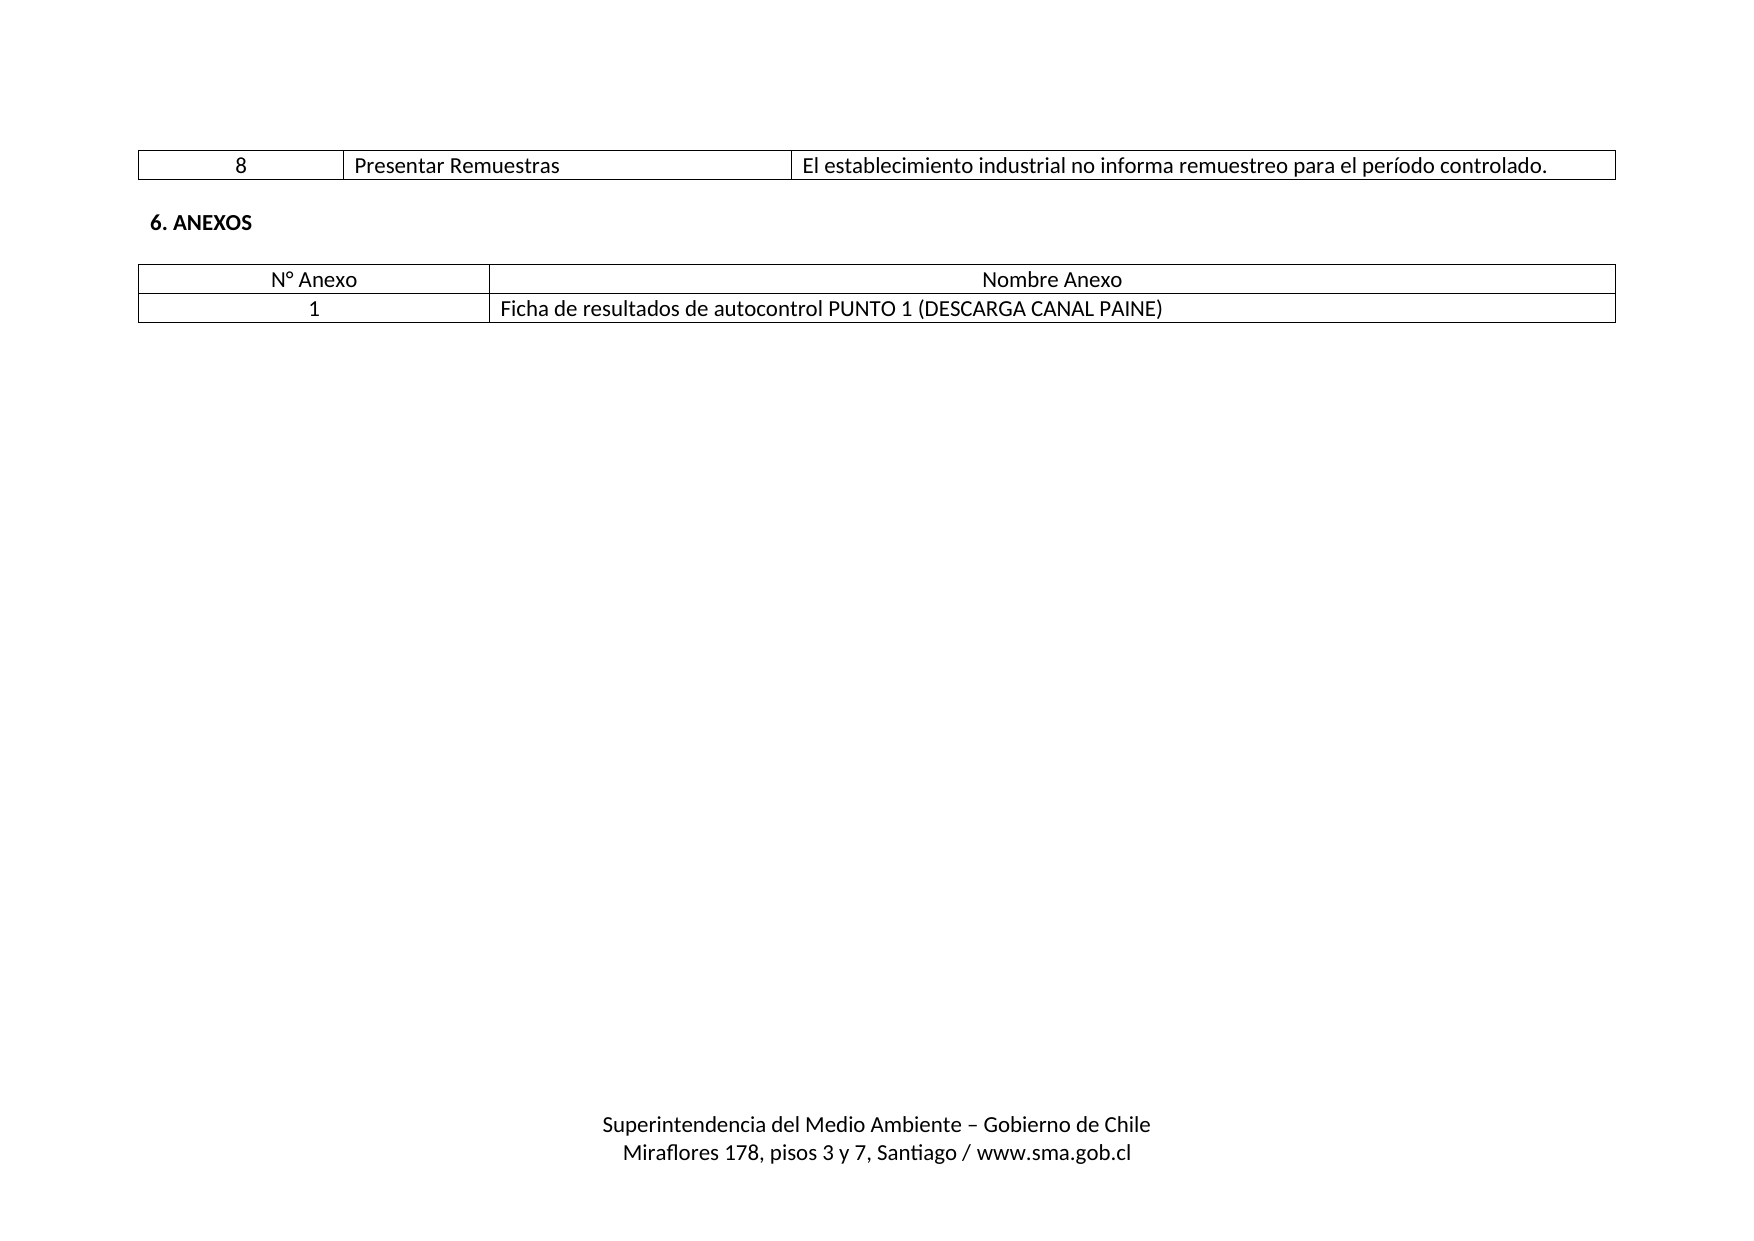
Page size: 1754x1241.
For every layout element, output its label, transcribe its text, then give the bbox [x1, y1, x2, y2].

table_cell El establecimiento industrial no informa remuestreo para el período controlado. [792, 151, 1615, 179]
table_cell Ficha de resultados de autocontrol PUNTO 1 (DESCARGA CANAL PAINE) [490, 294, 1615, 322]
table_cell 1 [139, 294, 489, 322]
text 6. ANEXOS [150, 180, 1604, 236]
table_cell 8 [139, 151, 343, 179]
table_header N° Anexo [139, 265, 489, 293]
table_cell Presentar Remuestras [344, 151, 791, 179]
table_header Nombre Anexo [490, 265, 1615, 293]
